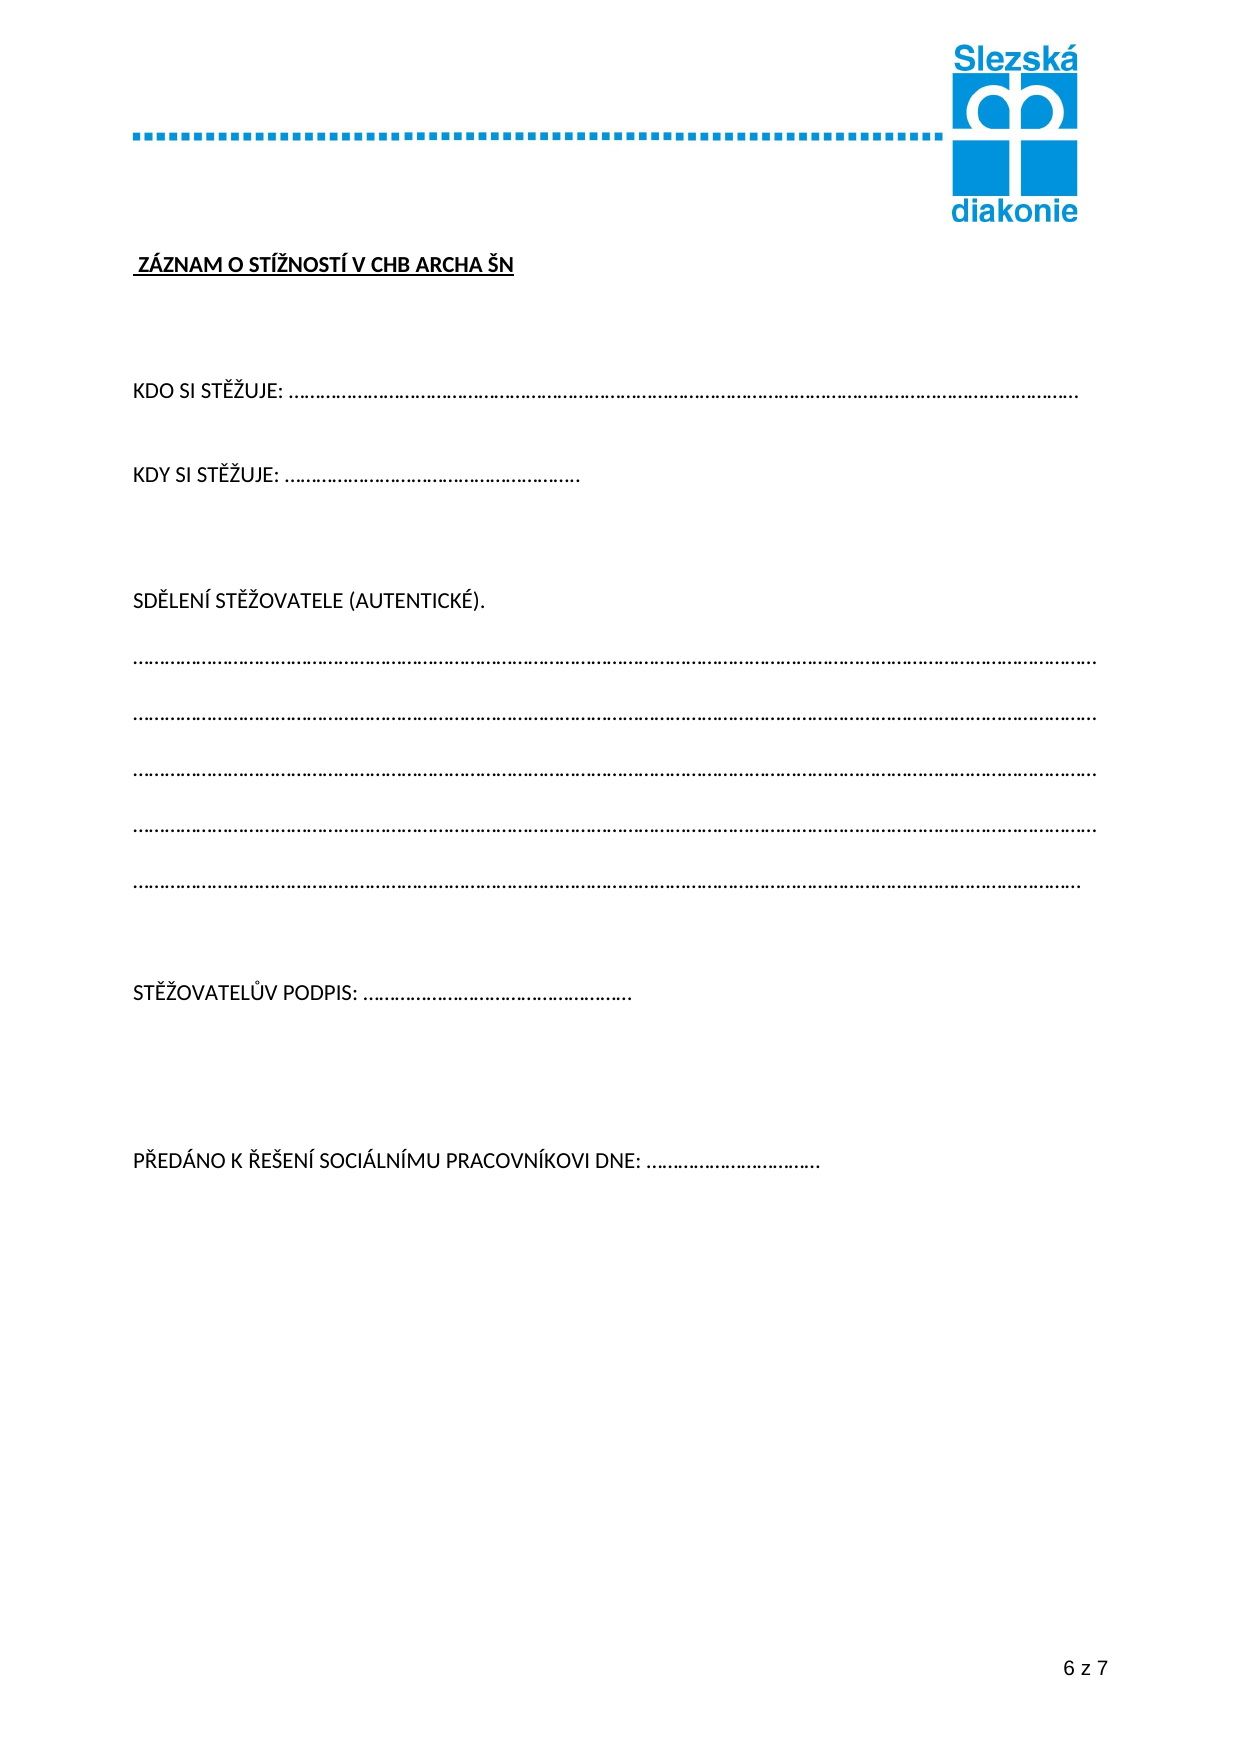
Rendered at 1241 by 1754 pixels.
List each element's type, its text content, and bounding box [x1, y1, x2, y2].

text SDĚLENÍ STĚŽOVATELE (AUTENTICKÉ). ………………………………………………………………………………………………………………………………………………………………………………………………………………………………………………………………………………………………………………………………………………………………………………………………………………………………………………………………………………………………………………………………………………………………………………………………………………………………………………………………………………………………………………………………………………………………………………………………………………………………………… [133, 586, 1108, 894]
text ZÁZNAM O STÍŽNOSTÍ V CHB ARCHA ŠN [133, 250, 1108, 278]
picture [1019, 208, 1029, 219]
text STĚŽOVATELŮV PODPIS: …………………………………………… [133, 978, 1108, 1006]
picture [1066, 215, 1078, 222]
text KDY SI STĚŽUJE: ……………………………………………….. [133, 460, 1108, 488]
text KDO SI STĚŽUJE: …………………………………………………………………………………………………………………………………… [133, 376, 1108, 404]
picture [955, 208, 964, 219]
text PŘEDÁNO K ŘEŠENÍ SOCIÁLNÍMU PRACOVNÍKOVI DNE: …………………………… [133, 1146, 1108, 1176]
picture [1040, 208, 1046, 222]
picture [132, 44, 1078, 222]
picture [1003, 215, 1009, 222]
